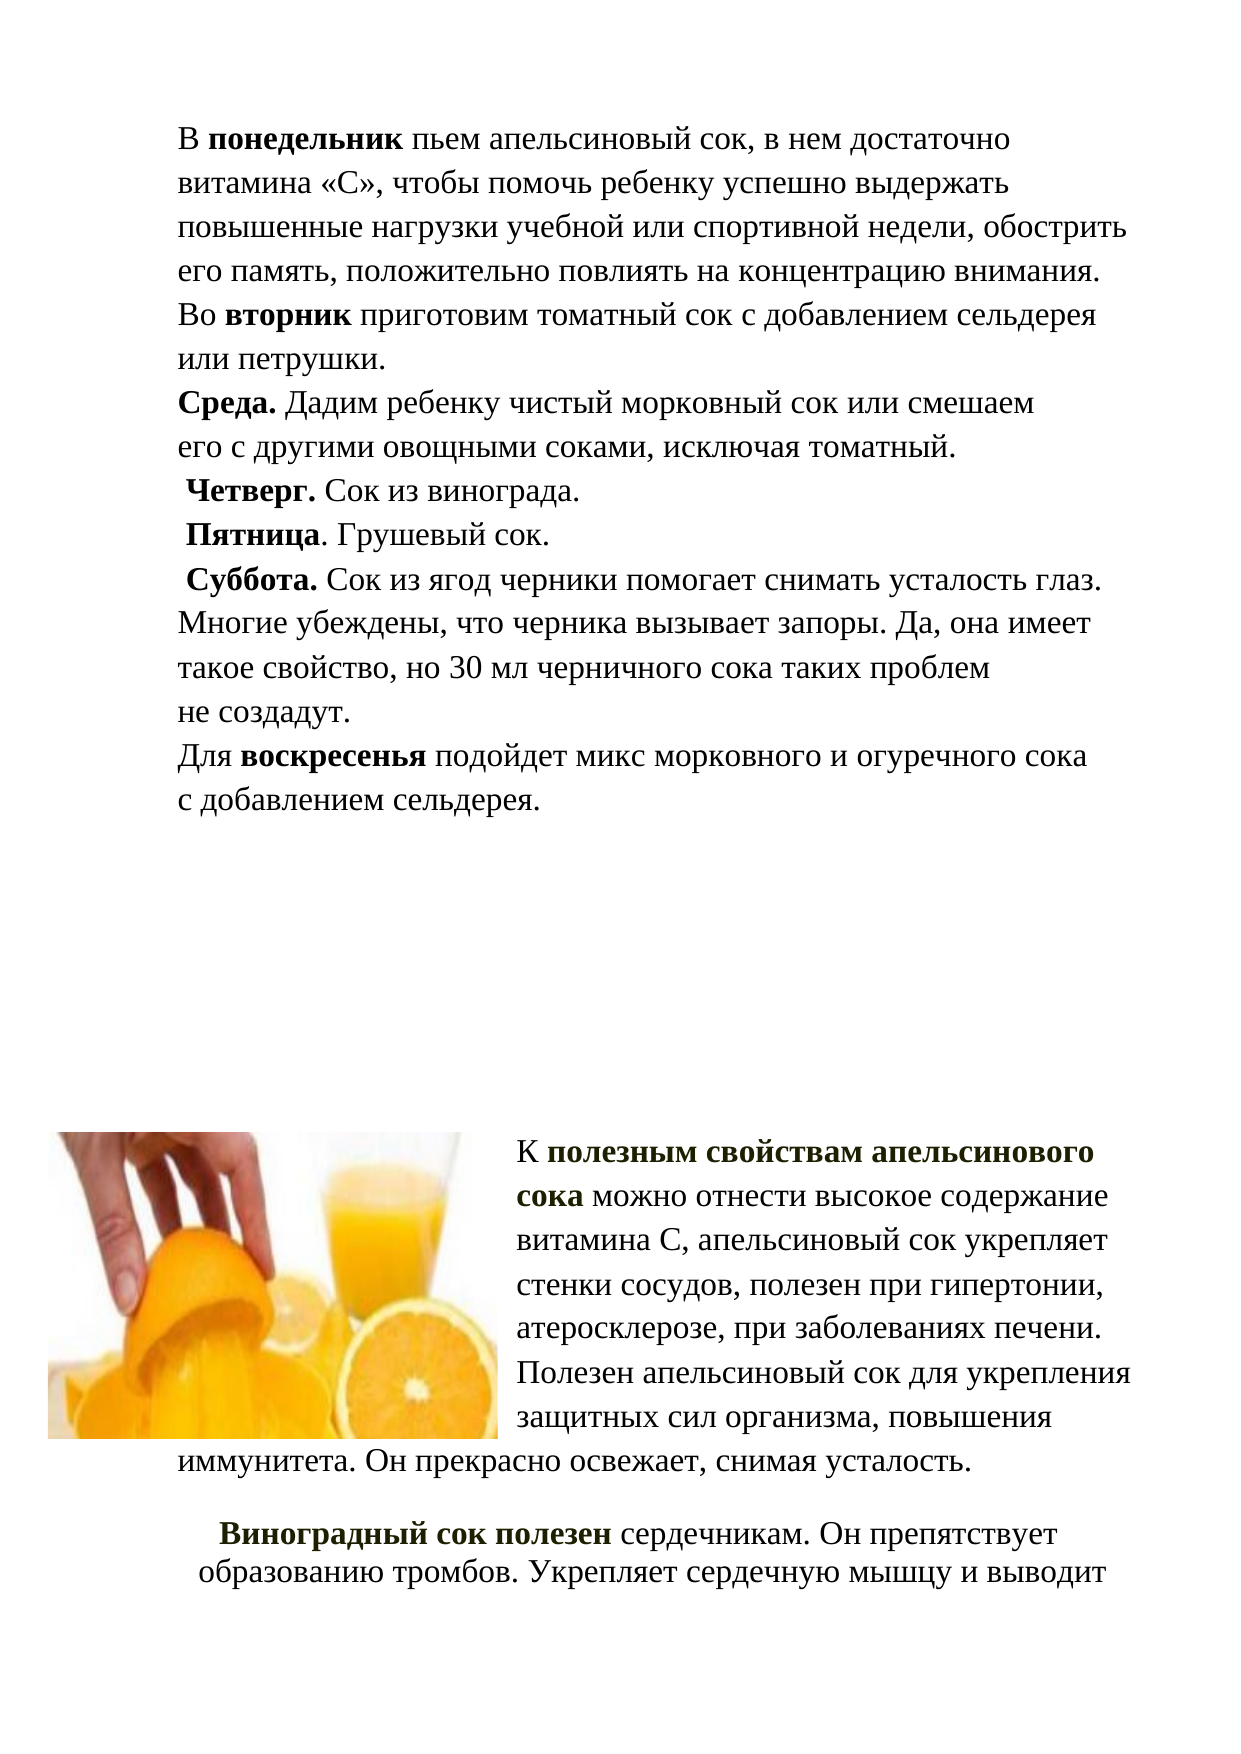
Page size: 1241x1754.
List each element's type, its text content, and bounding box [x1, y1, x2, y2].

text В понедельник пьем апельсиновый сок, в нем достаточно витамина «С», чтобы помочь ребенку успешно выдержать повышенные нагрузки учебной или спортивной недели, обострить его память, положительно повлиять на концентрацию внимания. [177, 118, 1152, 289]
text Четверг. Сок из винограда. [177, 471, 1152, 509]
text Среда. Дадим ребенку чистый морковный сок или смешаем его с другими овощными соками, исключая томатный. [177, 382, 1152, 465]
text Суббота. Сок из ягод черники помогает снимать усталость глаз. Многие убеждены, что черника вызывает запоры. Да, она имеет такое свойство, но 30 мл черничного сока таких проблем не создадут. [177, 559, 1152, 729]
picture [47, 1132, 498, 1439]
text К полезным свойствам апельсинового сока можно отнести высокое содержание витамина С, апельсиновый сок укрепляет стенки сосудов, полезен при гипертонии, атеросклерозе, при заболеваниях печени. Полезен апельсиновый сок для укрепления защитных сил организма, повышения иммунитета. Он прекрасно освежает, снимая усталость. [177, 1132, 1152, 1478]
text Во вторник приготовим томатный сок с добавлением сельдерея или петрушки. [177, 294, 1152, 377]
text Для воскресенья подойдет микс морковного и огуречного сока с добавлением сельдерея. [177, 735, 1152, 817]
text Пятница. Грушевый сок. [177, 515, 1152, 553]
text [198, 1513, 1131, 1590]
